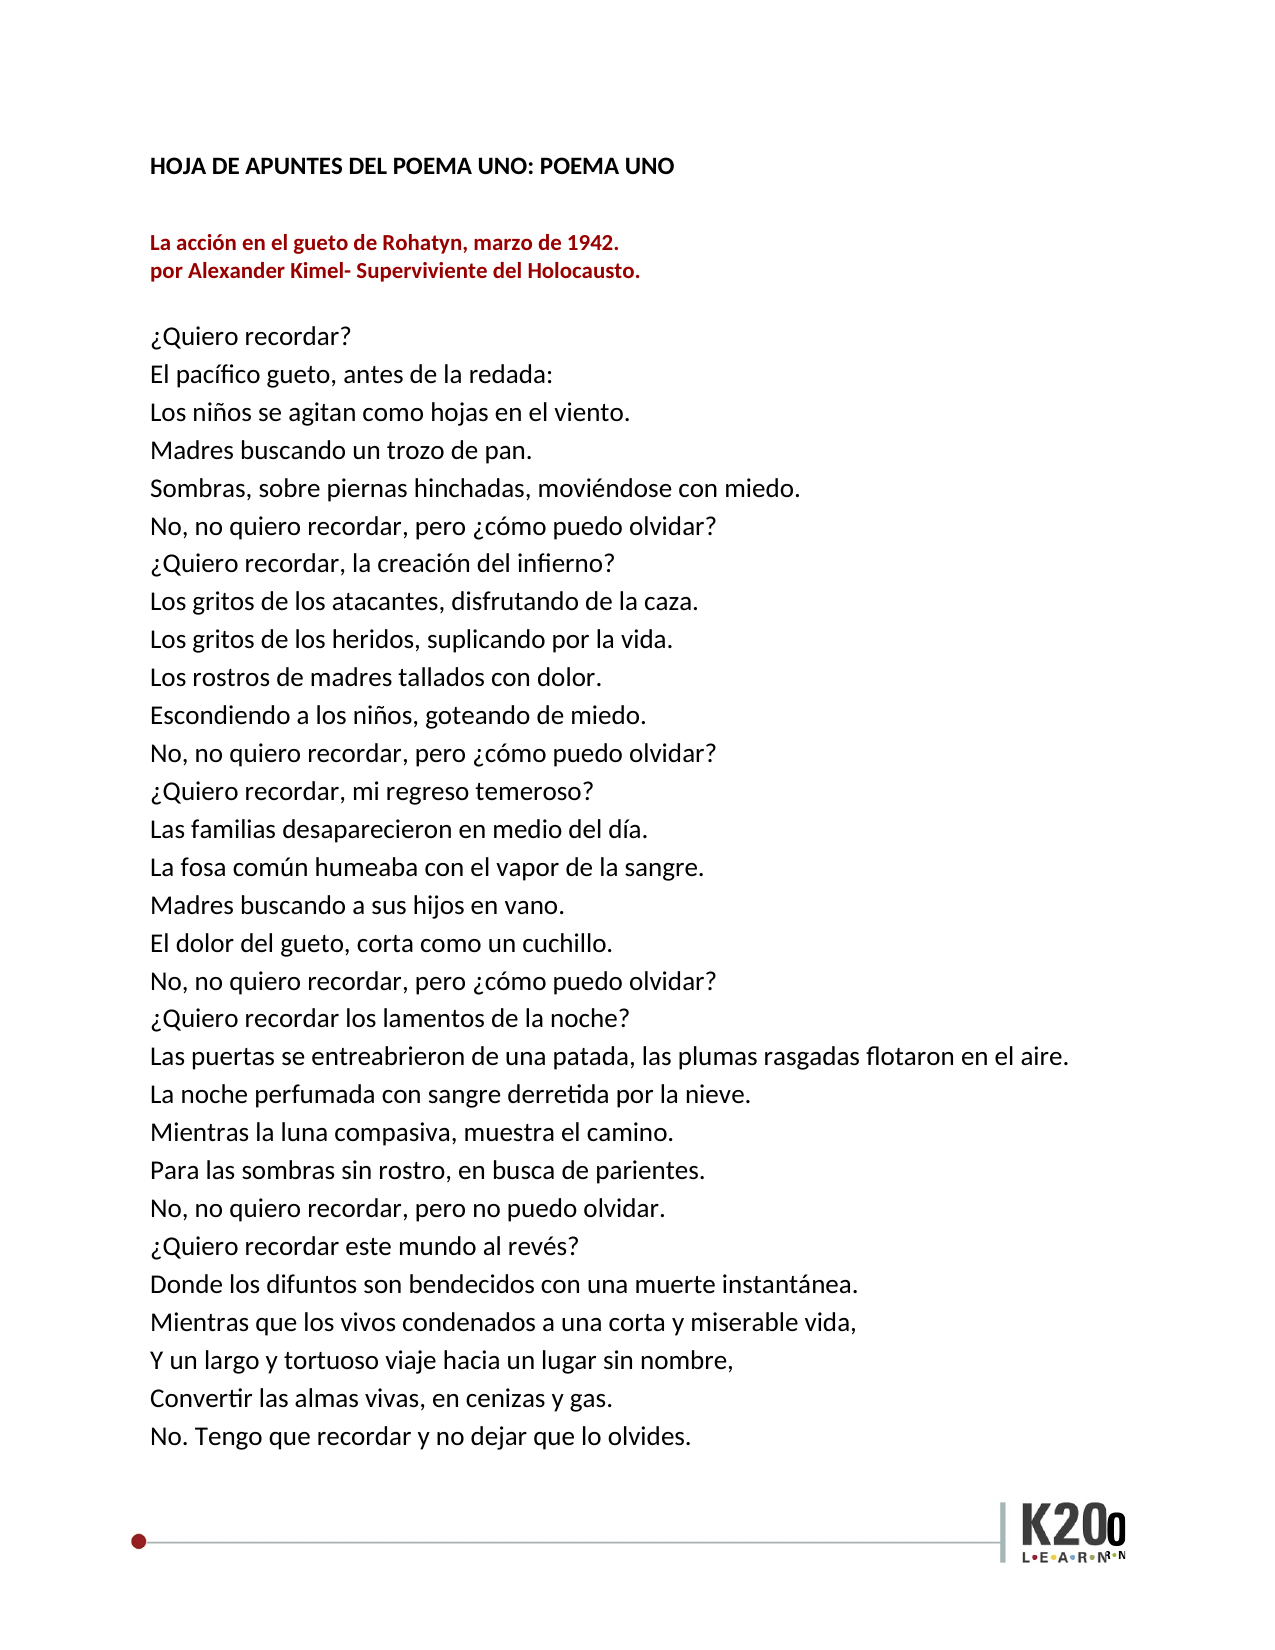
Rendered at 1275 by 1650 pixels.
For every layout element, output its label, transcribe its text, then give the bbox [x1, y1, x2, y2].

subtitle Mientras que los vivos condenados a una corta y miserable vida, [150, 1305, 1125, 1338]
subtitle Para las sombras sin rostro, en busca de parientes. [150, 1153, 1125, 1186]
subtitle Los gritos de los atacantes, disfrutando de la caza. [150, 584, 1125, 617]
subtitle ¿Quiero recordar este mundo al revés? [150, 1229, 1125, 1262]
subtitle por Alexander Kimel- Superviviente del Holocausto. [150, 256, 1125, 284]
subtitle Sombras, sobre piernas hinchadas, moviéndose con miedo. [150, 471, 1125, 504]
subtitle Convertir las almas vivas, en cenizas y gas. [150, 1381, 1125, 1414]
subtitle Donde los difuntos son bendecidos con una muerte instantánea. [150, 1267, 1125, 1300]
subtitle ¿Quiero recordar, mi regreso temeroso? [150, 774, 1125, 807]
subtitle Las familias desaparecieron en medio del día. [150, 812, 1125, 845]
picture [131, 1498, 1125, 1566]
subtitle Los gritos de los heridos, suplicando por la vida. [150, 622, 1125, 655]
subtitle Los niños se agitan como hojas en el viento. [150, 395, 1125, 428]
subtitle La acción en el gueto de Rohatyn, marzo de 1942. [150, 228, 1125, 256]
text No. Tengo que recordar y no dejar que lo olvides. [150, 1419, 1125, 1452]
subtitle La noche perfumada con sangre derretida por la nieve. [150, 1077, 1125, 1110]
subtitle La fosa común humeaba con el vapor de la sangre. [150, 850, 1125, 883]
subtitle El dolor del gueto, corta como un cuchillo. [150, 926, 1125, 959]
subtitle Los rostros de madres tallados con dolor. [150, 660, 1125, 693]
subtitle Madres buscando un trozo de pan. [150, 433, 1125, 466]
subtitle No, no quiero recordar, pero ¿cómo puedo olvidar? [150, 736, 1125, 769]
subtitle Las puertas se entreabrieron de una patada, las plumas rasgadas flotaron en el aire. [150, 1039, 1125, 1072]
subtitle Madres buscando a sus hijos en vano. [150, 888, 1125, 921]
subtitle ¿Quiero recordar los lamentos de la noche? [150, 1002, 1125, 1034]
subtitle El pacífico gueto, antes de la redada: [150, 357, 1125, 390]
subtitle Y un largo y tortuoso viaje hacia un lugar sin nombre, [150, 1343, 1125, 1376]
subtitle Escondiendo a los niños, goteando de miedo. [150, 698, 1125, 731]
subtitle No, no quiero recordar, pero no puedo olvidar. [150, 1191, 1125, 1224]
subtitle No, no quiero recordar, pero ¿cómo puedo olvidar? [150, 509, 1125, 542]
subtitle HOJA DE APUNTES DEL POEMA UNO: POEMA UNO [150, 150, 1125, 181]
subtitle No, no quiero recordar, pero ¿cómo puedo olvidar? [150, 964, 1125, 997]
subtitle Mientras la luna compasiva, muestra el camino. [150, 1115, 1125, 1148]
subtitle ¿Quiero recordar, la creación del infierno? [150, 547, 1125, 579]
subtitle ¿Quiero recordar? [150, 319, 1125, 352]
